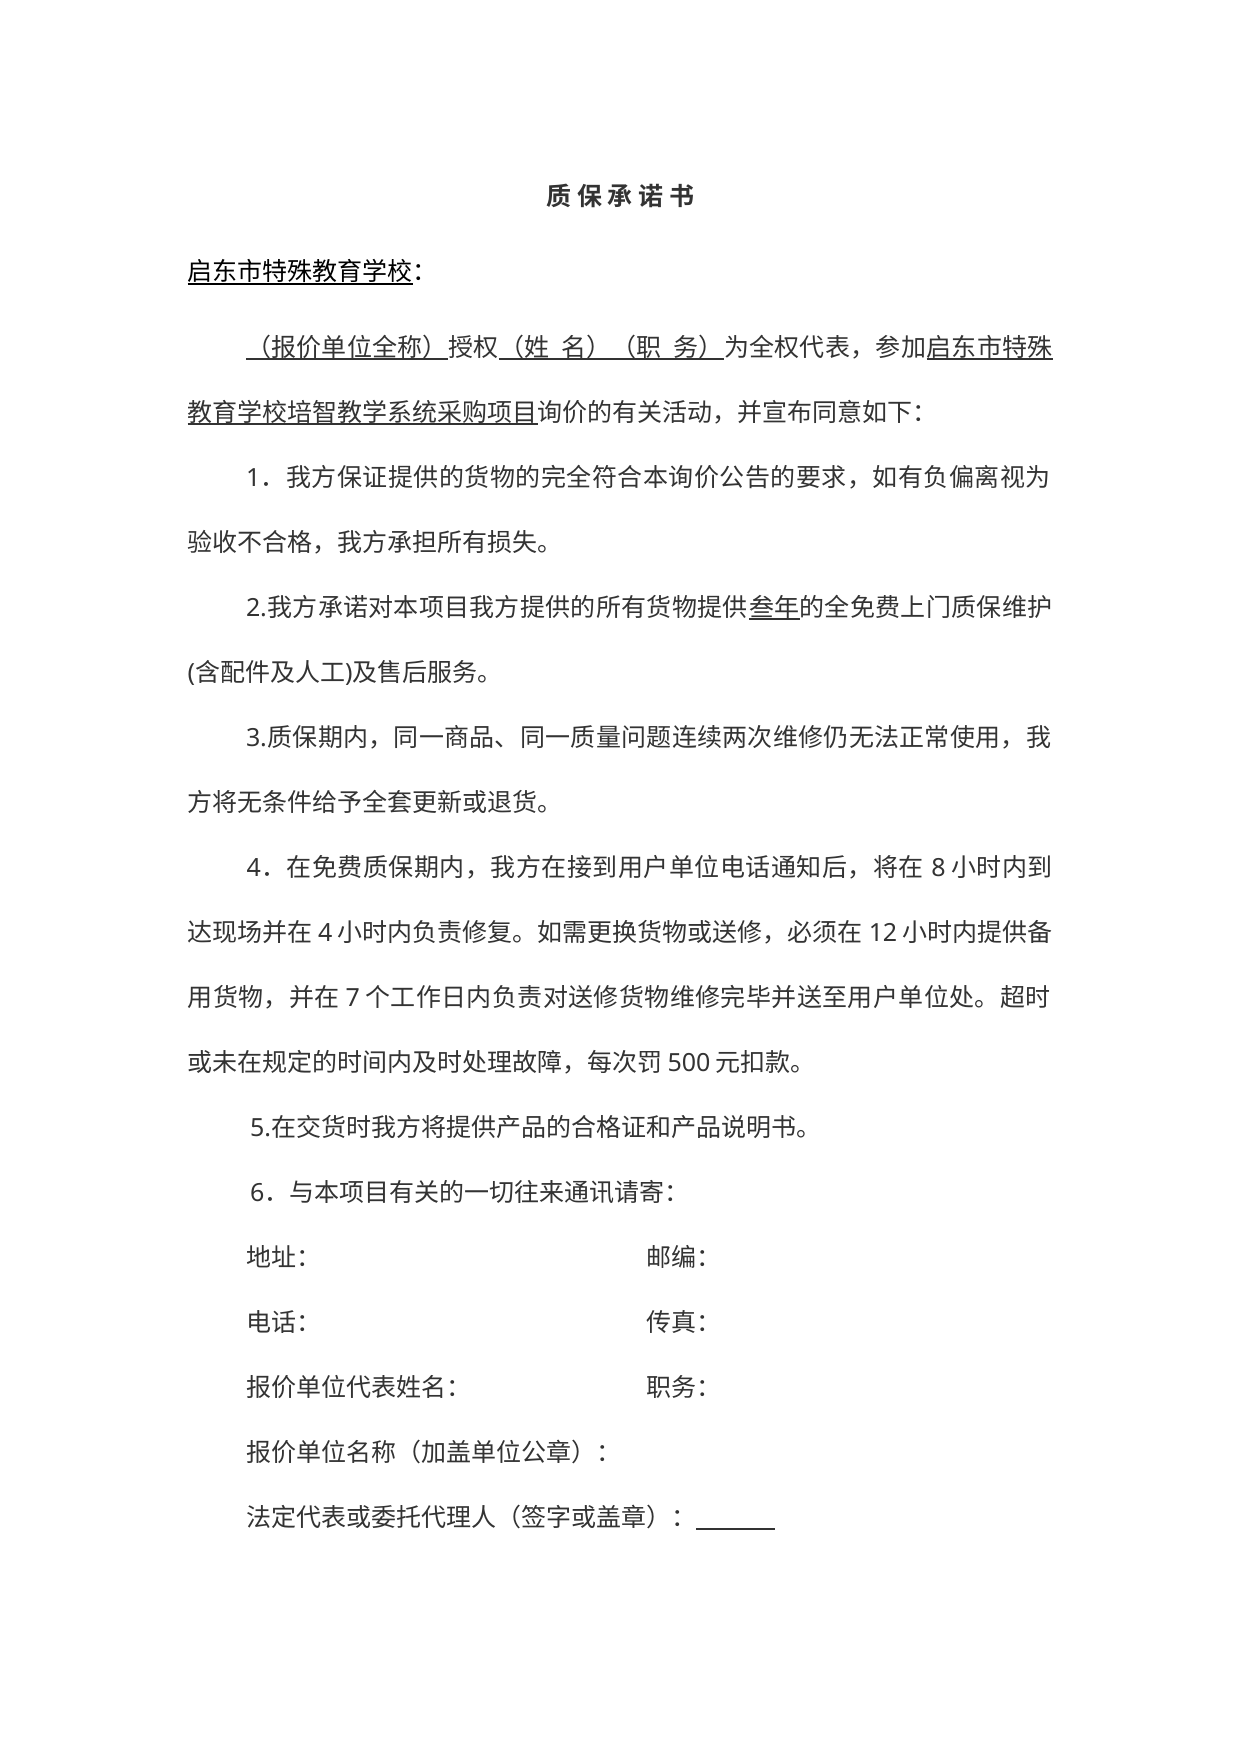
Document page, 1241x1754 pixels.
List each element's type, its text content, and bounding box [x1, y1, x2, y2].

text 报价单位名称（加盖单位公章）： [187, 1418, 1053, 1483]
text 6．与本项目有关的一切往来通讯请寄： [187, 1158, 1053, 1223]
text 质 保 承 诺 书 [187, 162, 1053, 227]
text 报价单位代表姓名： 职务： [187, 1353, 1053, 1418]
text 5.在交货时我方将提供产品的合格证和产品说明书。 [187, 1093, 1053, 1158]
text 法定代表或委托代理人（签字或盖章）： [187, 1483, 1053, 1548]
text 电话： 传真： [187, 1288, 1053, 1353]
text 3.质保期内，同一商品、同一质量问题连续两次维修仍无法正常使用，我方将无条件给予全套更新或退货。 [187, 703, 1053, 833]
text 4．在免费质保期内，我方在接到用户单位电话通知后，将在8小时内到达现场并在4小时内负责修复。如需更换货物或送修，必须在12小时内提供备用货物，并在7个工作日内负责对送修货物维修完毕并送至用户单位处。超时或未在规定的时间内及时处理故障，每次罚500元扣款。 [187, 833, 1053, 1093]
text （报价单位全称）授权（姓 名）（职 务）为全权代表，参加启东市特殊教育学校培智教学系统采购项目询价的有关活动，并宣布同意如下： [187, 313, 1053, 443]
text 地址： 邮编： [187, 1223, 1053, 1288]
text 1．我方保证提供的货物的完全符合本询价公告的要求，如有负偏离视为验收不合格，我方承担所有损失。 [187, 443, 1053, 573]
text 2.我方承诺对本项目我方提供的所有货物提供叁年的全免费上门质保维护(含配件及人工)及售后服务。 [187, 573, 1053, 703]
text 启东市特殊教育学校： [187, 237, 1053, 302]
